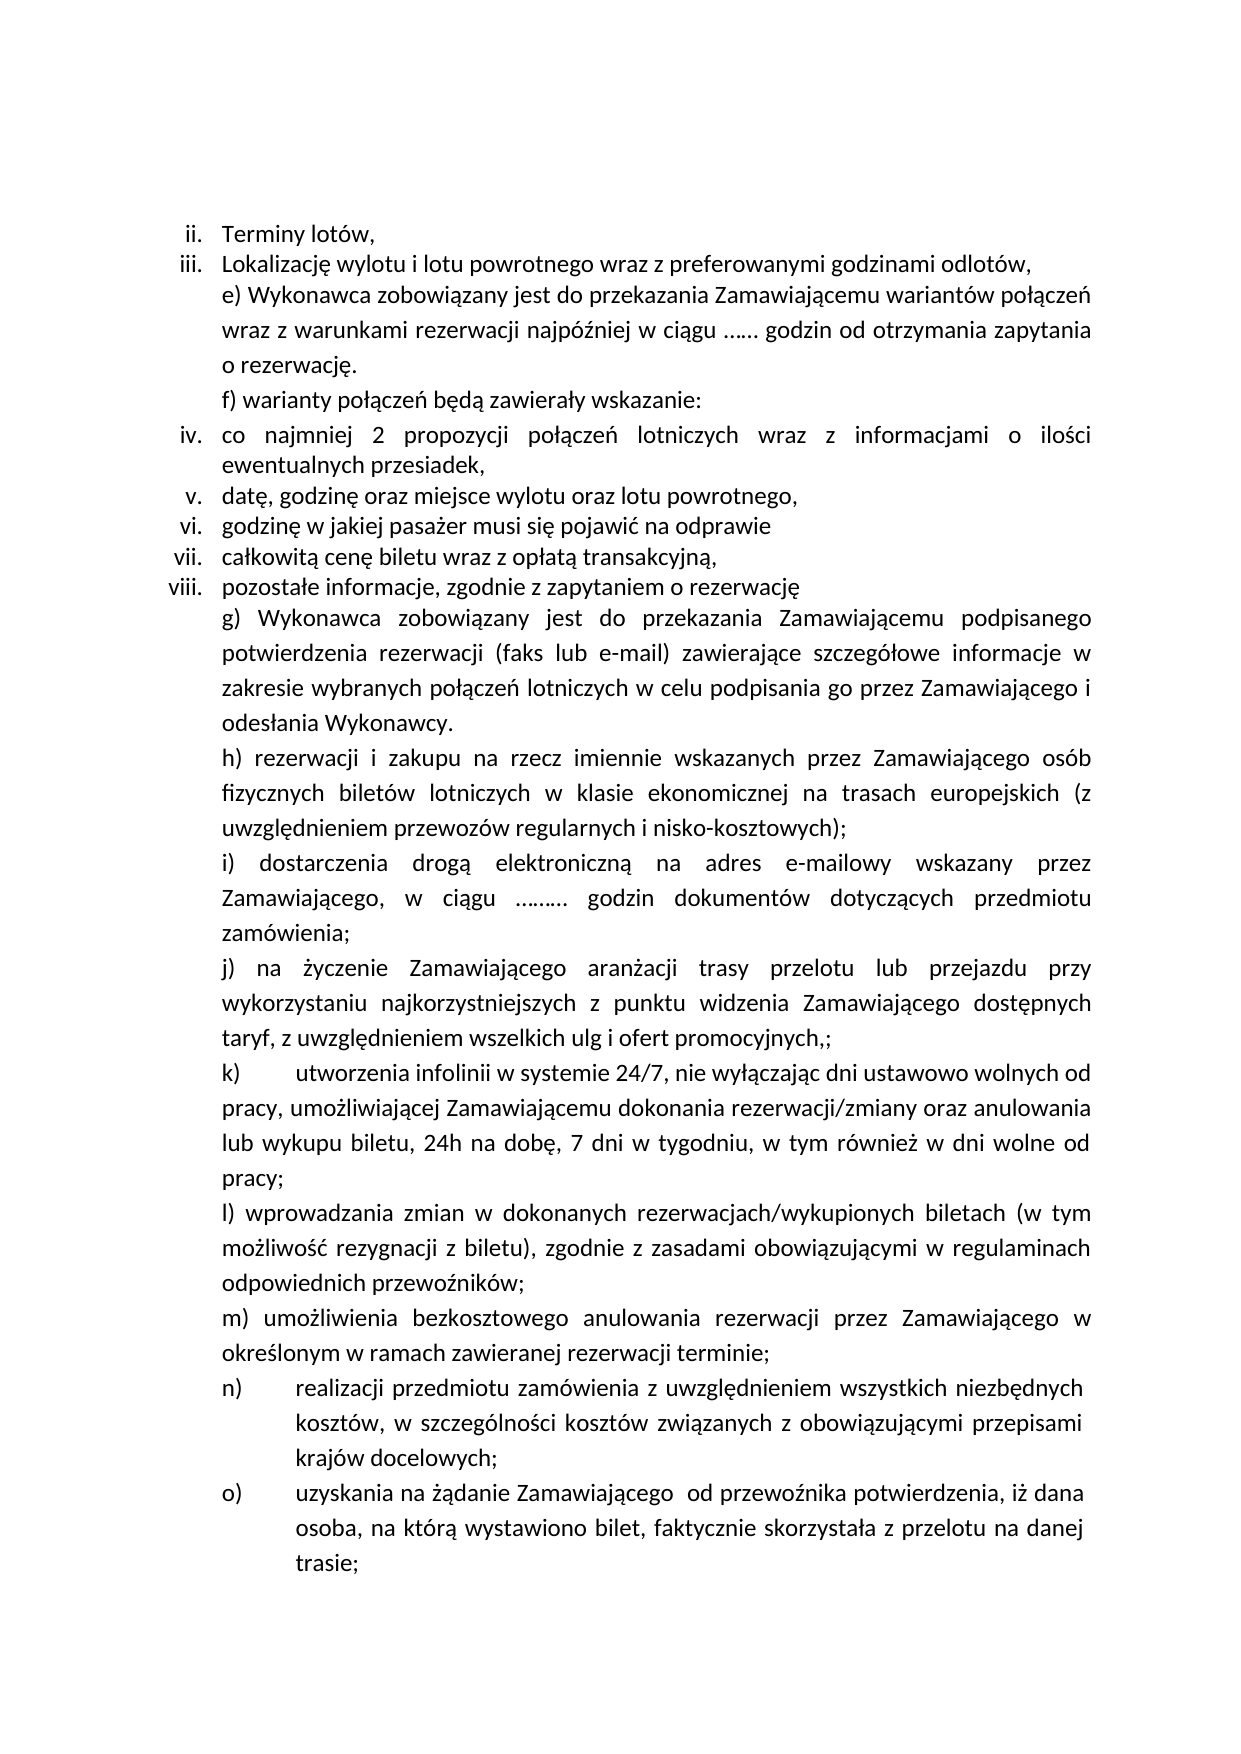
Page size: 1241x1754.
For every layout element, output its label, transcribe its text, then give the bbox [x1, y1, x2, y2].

list godzinę w jakiej pasażer musi się pojawić na odprawie [203, 510, 1092, 541]
list całkowitą cenę biletu wraz z opłatą transakcyjną, [203, 541, 1092, 571]
list g) Wykonawca zobowiązany jest do przekazania Zamawiającemu podpisanego potwierdzenia rezerwacji (faks lub e-mail) zawierające szczegółowe informacje w zakresie wybranych połączeń lotniczych w celu podpisania go przez Zamawiającego i odesłania Wykonawcy. [222, 602, 1092, 737]
list l) wprowadzania zmian w dokonanych rezerwacjach/wykupionych biletach (w tym możliwość rezygnacji z biletu), zgodnie z zasadami obowiązującymi w regulaminach odpowiednich przewoźników; [222, 1197, 1092, 1297]
list m) umożliwienia bezkosztowego anulowania rezerwacji przez Zamawiającego w określonym w ramach zawieranej rezerwacji terminie; [222, 1302, 1092, 1367]
list Lokalizację wylotu i lotu powrotnego wraz z preferowanymi godzinami odlotów, [203, 248, 1092, 279]
list Terminy lotów, [203, 218, 1092, 248]
list co najmniej 2 propozycji połączeń lotniczych wraz z informacjami o ilości ewentualnych przesiadek, [203, 419, 1092, 480]
list n) realizacji przedmiotu zamówienia z uwzględnieniem wszystkich niezbędnych kosztów, w szczególności kosztów związanych z obowiązującymi przepisami krajów docelowych; [222, 1372, 1092, 1472]
list j) na życzenie Zamawiającego aranżacji trasy przelotu lub przejazdu przy wykorzystaniu najkorzystniejszych z punktu widzenia Zamawiającego dostępnych taryf, z uwzględnieniem wszelkich ulg i ofert promocyjnych,; [222, 952, 1092, 1052]
list h) rezerwacji i zakupu na rzecz imiennie wskazanych przez Zamawiającego osób fizycznych biletów lotniczych w klasie ekonomicznej na trasach europejskich (z uwzględnieniem przewozów regularnych i nisko-kosztowych); [222, 742, 1092, 842]
list f) warianty połączeń będą zawierały wskazanie: [222, 384, 1092, 414]
list k) utworzenia infolinii w systemie 24/7, nie wyłączając dni ustawowo wolnych od pracy, umożliwiającej Zamawiającemu dokonania rezerwacji/zmiany oraz anulowania lub wykupu biletu, 24h na dobę, 7 dni w tygodniu, w tym również w dni wolne od pracy; [222, 1057, 1092, 1192]
list o) uzyskania na żądanie Zamawiającego od przewoźnika potwierdzenia, iż dana osoba, na którą wystawiono bilet, faktycznie skorzystała z przelotu na danej trasie; [222, 1477, 1092, 1577]
list datę, godzinę oraz miejsce wylotu oraz lotu powrotnego, [203, 480, 1092, 510]
list e) Wykonawca zobowiązany jest do przekazania Zamawiającemu wariantów połączeń wraz z warunkami rezerwacji najpóźniej w ciągu …… godzin od otrzymania zapytania o rezerwację. [222, 279, 1092, 379]
list pozostałe informacje, zgodnie z zapytaniem o rezerwację [203, 571, 1092, 602]
list i) dostarczenia drogą elektroniczną na adres e-mailowy wskazany przez Zamawiającego, w ciągu ……… godzin dokumentów dotyczących przedmiotu zamówienia; [222, 847, 1092, 947]
